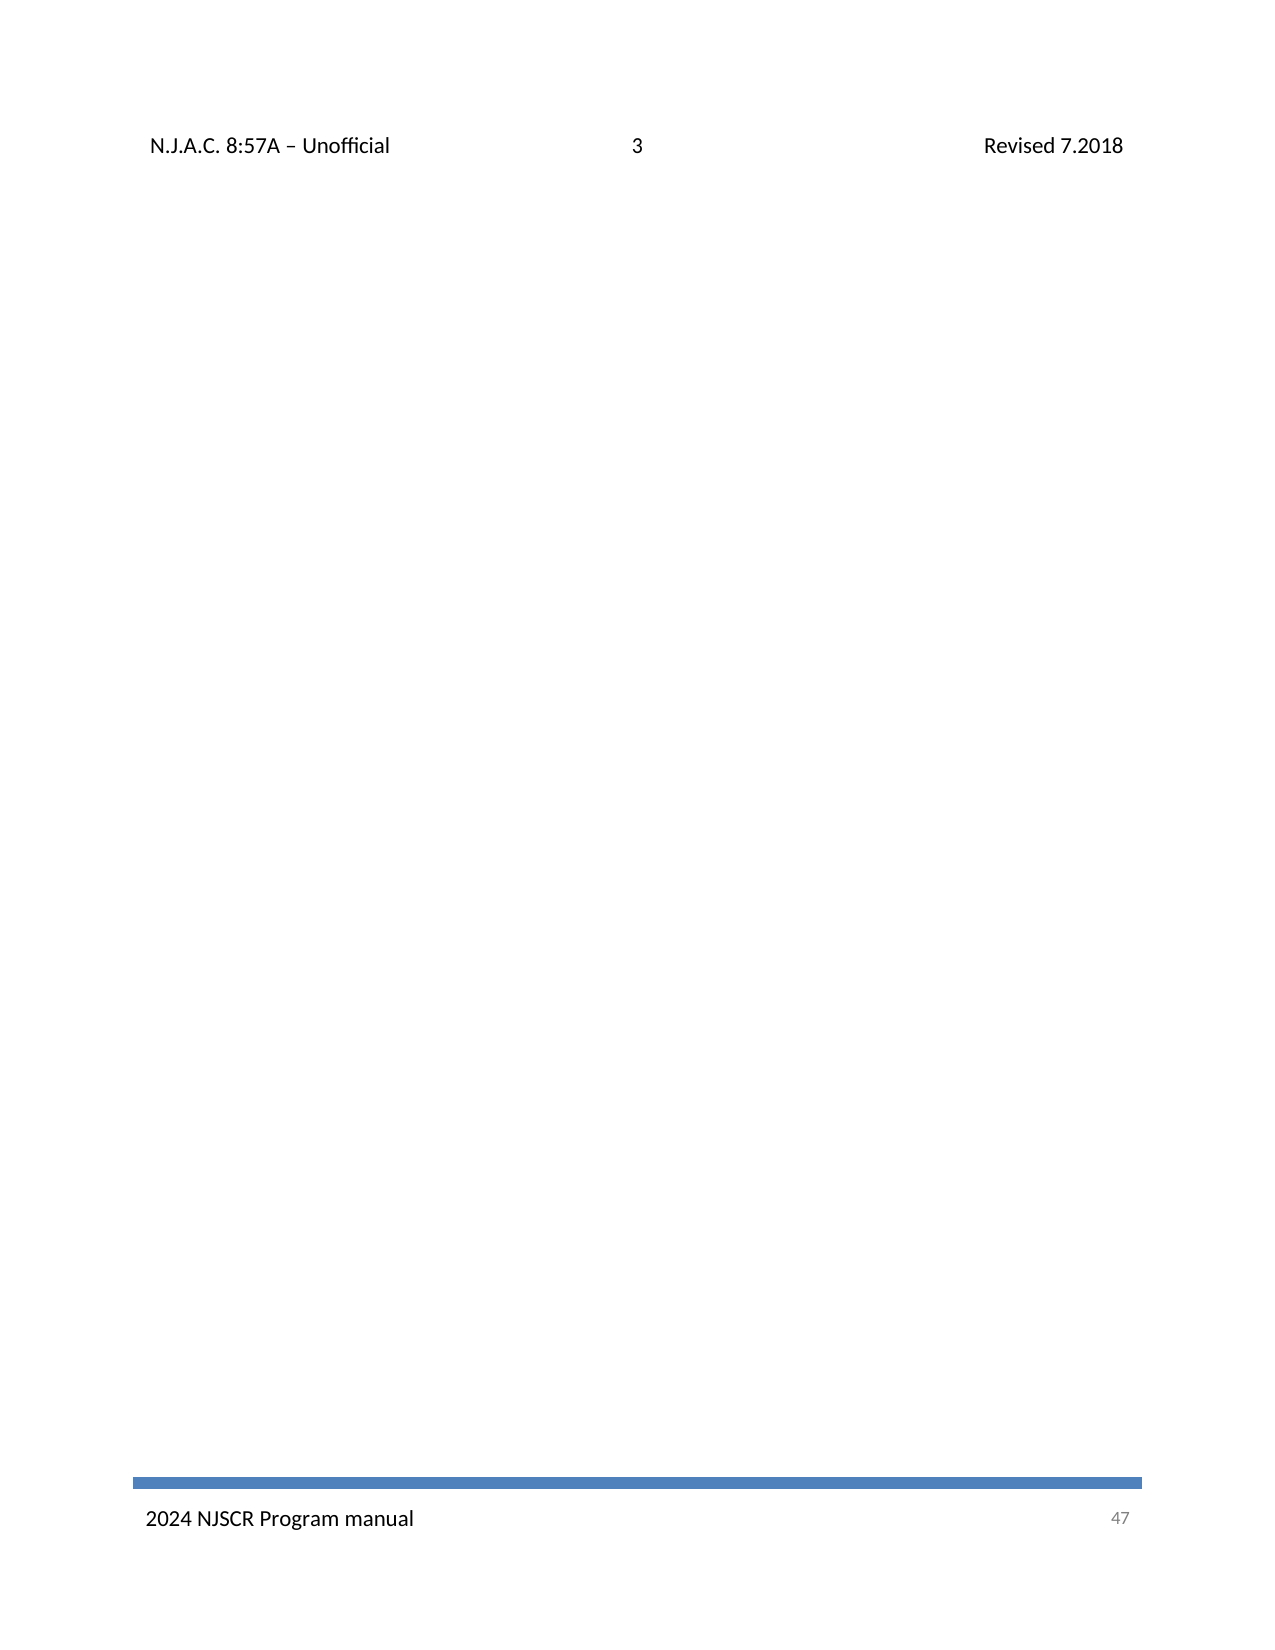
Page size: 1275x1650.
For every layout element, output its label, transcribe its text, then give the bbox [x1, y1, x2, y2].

list 8:57A – Unofficial 3 Revised 7.2018 [150, 131, 1142, 159]
